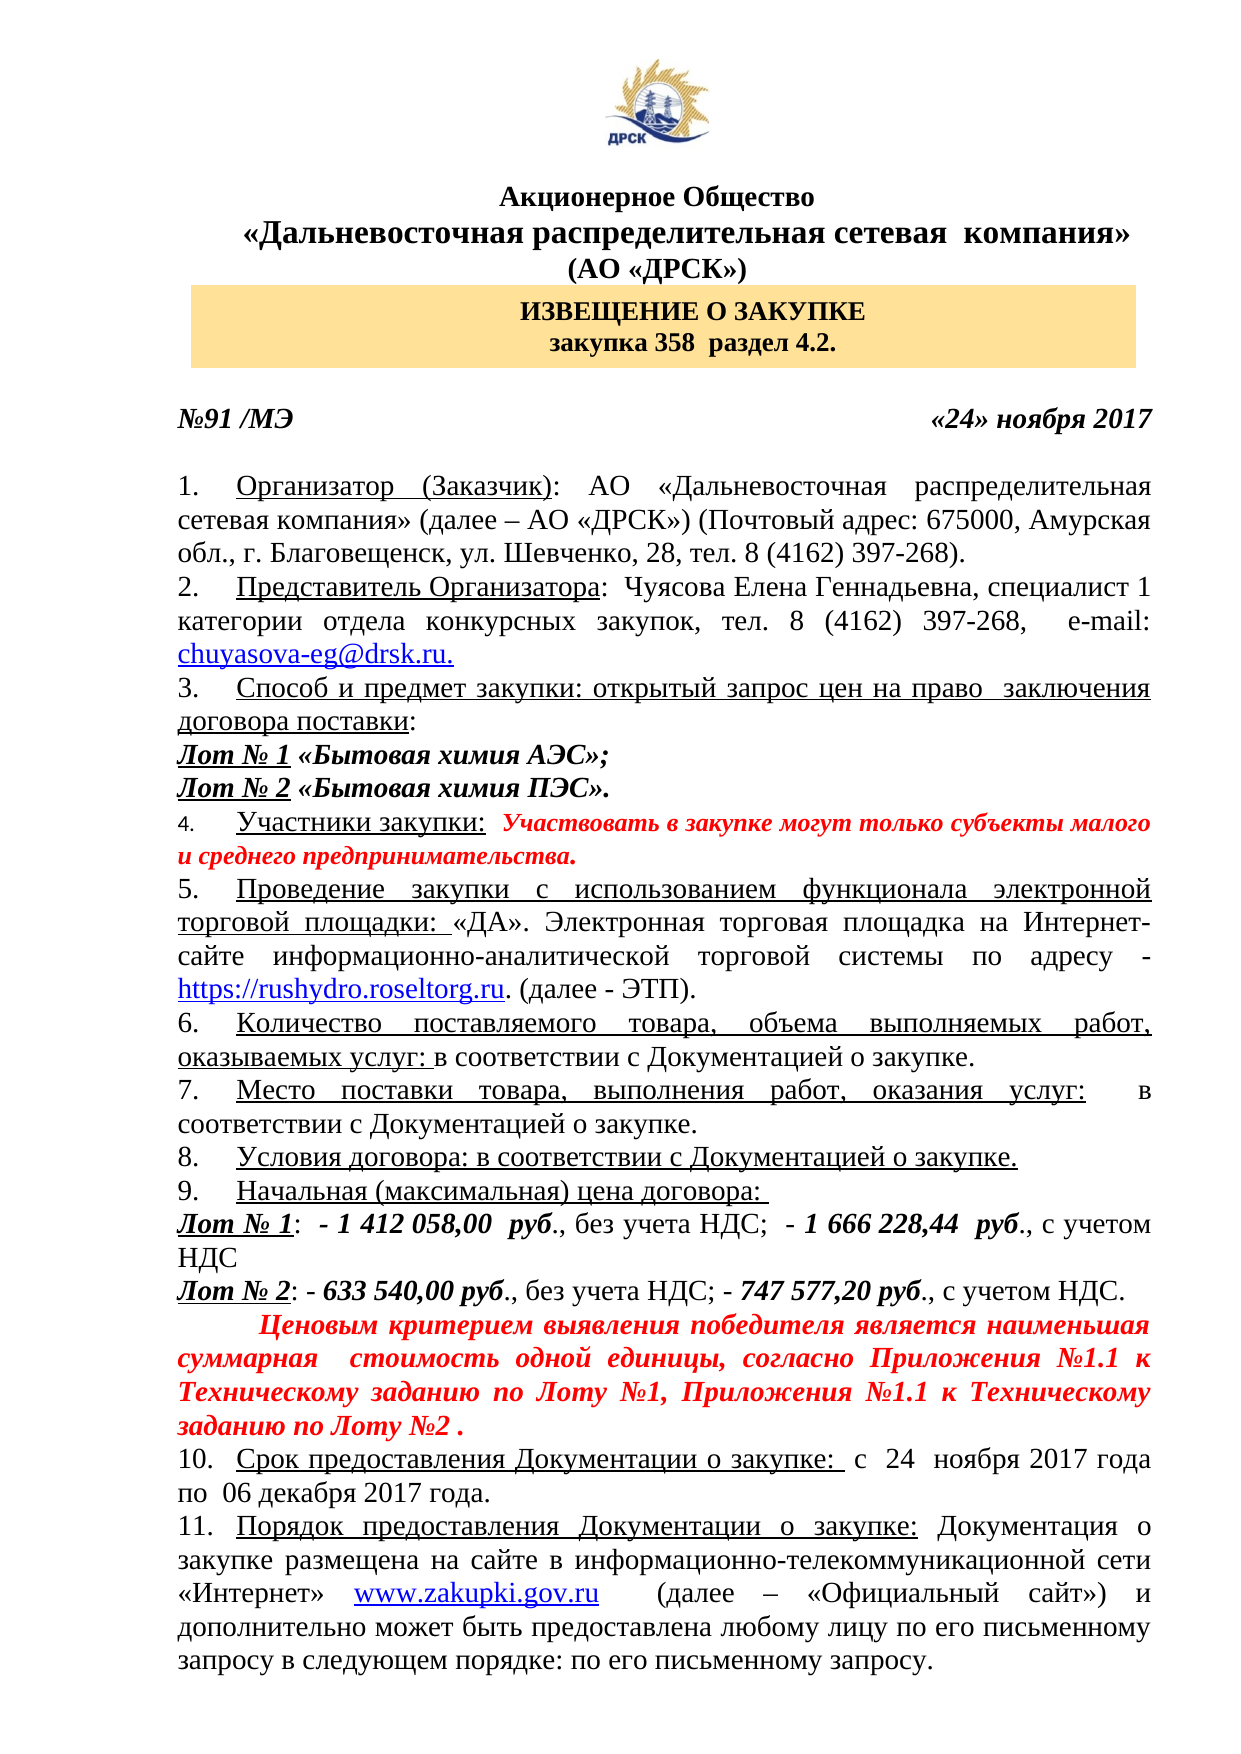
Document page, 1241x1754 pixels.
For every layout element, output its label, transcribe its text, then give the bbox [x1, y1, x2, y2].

text Лот № 1: - 1 412 058,00 руб., без учета НДС; - 1 666 228,44 руб., с учетом НДС [177, 1206, 1152, 1273]
picture [604, 59, 710, 149]
list Количество поставляемого товара, объема выполняемых работ, оказываемых услуг: в соответствии с Документацией о закупке. [177, 1005, 1152, 1072]
table_header ИЗВЕЩЕНИЕ О ЗАКУПКЕ закупка 358 раздел 4.2. [191, 285, 1136, 368]
text «Дальневосточная распределительная сетевая компания» [177, 213, 1137, 251]
list Лот № 2 «Бытовая химия ПЭС». [177, 770, 1152, 804]
list Лот № 2: - 633 540,00 руб., без учета НДС; - 747 577,20 руб., с учетом НДС. [177, 1273, 1152, 1307]
list Начальная (максимальная) цена договора: [177, 1173, 1152, 1206]
list Организатор (Заказчик): АО «Дальневосточная распределительная сетевая компания» (далее – АО «ДРСК») (Почтовый адрес: 675000, Амурская обл., г. Благовещенск, ул. Шевченко, 28, тел. 8 (4162) 397-268). [177, 468, 1152, 569]
list Лот № 1 «Бытовая химия АЭС»; [177, 737, 1152, 770]
list Срок предоставления Документации о закупке: с 24 ноября 2017 года по 06 декабря 2017 года. [177, 1441, 1152, 1508]
list Способ и предмет закупки: открытый запрос цен на право заключения договора поставки: [177, 670, 1152, 737]
list Проведение закупки с использованием функционала электронной торговой площадки: «ДА». Электронная торговая площадка на Интернет-сайте информационно-аналитической торговой системы по адресу - https://rushydro.roseltorg.ru. (далее - ЭТП). [177, 871, 1152, 1005]
list Условия договора: в соответствии с Документацией о закупке. [177, 1139, 1152, 1173]
list Ценовым критерием выявления победителя является наименьшая суммарная стоимость одной единицы, согласно Приложения №1.1 к Техническому заданию по Лоту №1, Приложения №1.1 к Техническому заданию по Лоту №2 . [177, 1307, 1152, 1441]
list Порядок предоставления Документации о закупке: Документация о закупке размещена на сайте в информационно-телекоммуникационной сети «Интернет» www.zakupki.gov.ru (далее – «Официальный сайт») и дополнительно может быть предоставлена любому лицу по его письменному запросу в следующем порядке: по его письменному запросу. [177, 1508, 1152, 1676]
table_header «24» ноября 2017 [664, 401, 1163, 435]
text Акционерное Общество [177, 179, 1137, 213]
list Представитель Организатора: Чуясова Елена Геннадьевна, специалист 1 категории отдела конкурсных закупок, тел. 8 (4162) 397-268, e-mail: chuyasova-eg@drsk.ru. [177, 569, 1152, 670]
text (АО «ДРСК») [177, 251, 1137, 285]
list Место поставки товара, выполнения работ, оказания услуг: в соответствии с Документацией о закупке. [177, 1072, 1152, 1139]
list Участники закупки: Участвовать в закупке могут только субъекты малого и среднего предпринимательства. [177, 804, 1152, 871]
table_header №91 /МЭ [166, 401, 664, 435]
